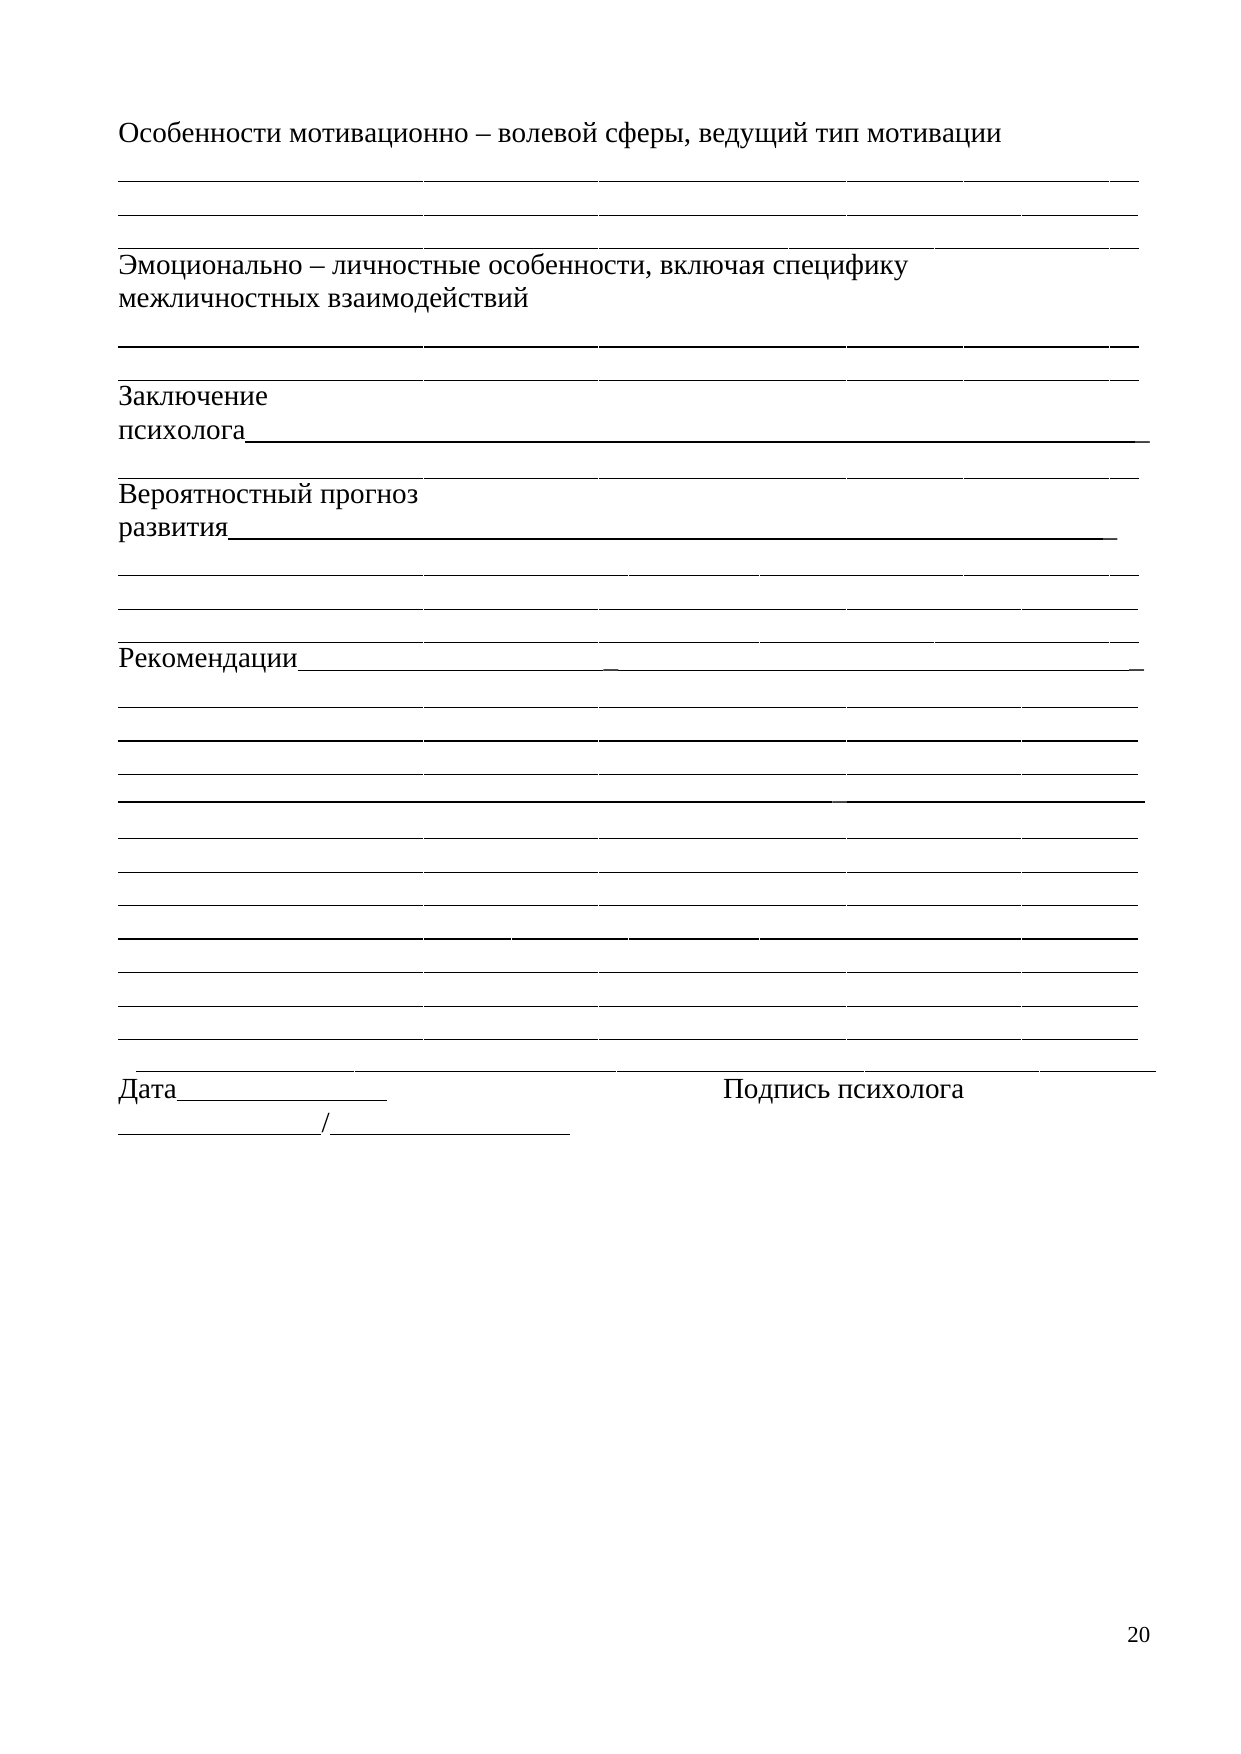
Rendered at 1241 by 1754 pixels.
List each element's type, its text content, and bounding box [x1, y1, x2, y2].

text межличностных взаимодействий [118, 281, 1171, 314]
text Дата [118, 1072, 573, 1105]
text Особенности мотивационно – волевой сферы, ведущий тип мотивации [118, 115, 1171, 149]
text Эмоционально – личностные особенности, включая специфику [118, 241, 1171, 281]
text развития _ [118, 509, 1171, 543]
text Заключение [118, 373, 1171, 412]
text Рекомендации _ _ [118, 635, 1171, 674]
text Подпись психолога [723, 1072, 1171, 1105]
text _ [118, 767, 1171, 806]
text / [118, 1105, 573, 1138]
text Вероятностный прогноз [118, 473, 1171, 509]
text психолога _ [118, 412, 1171, 445]
